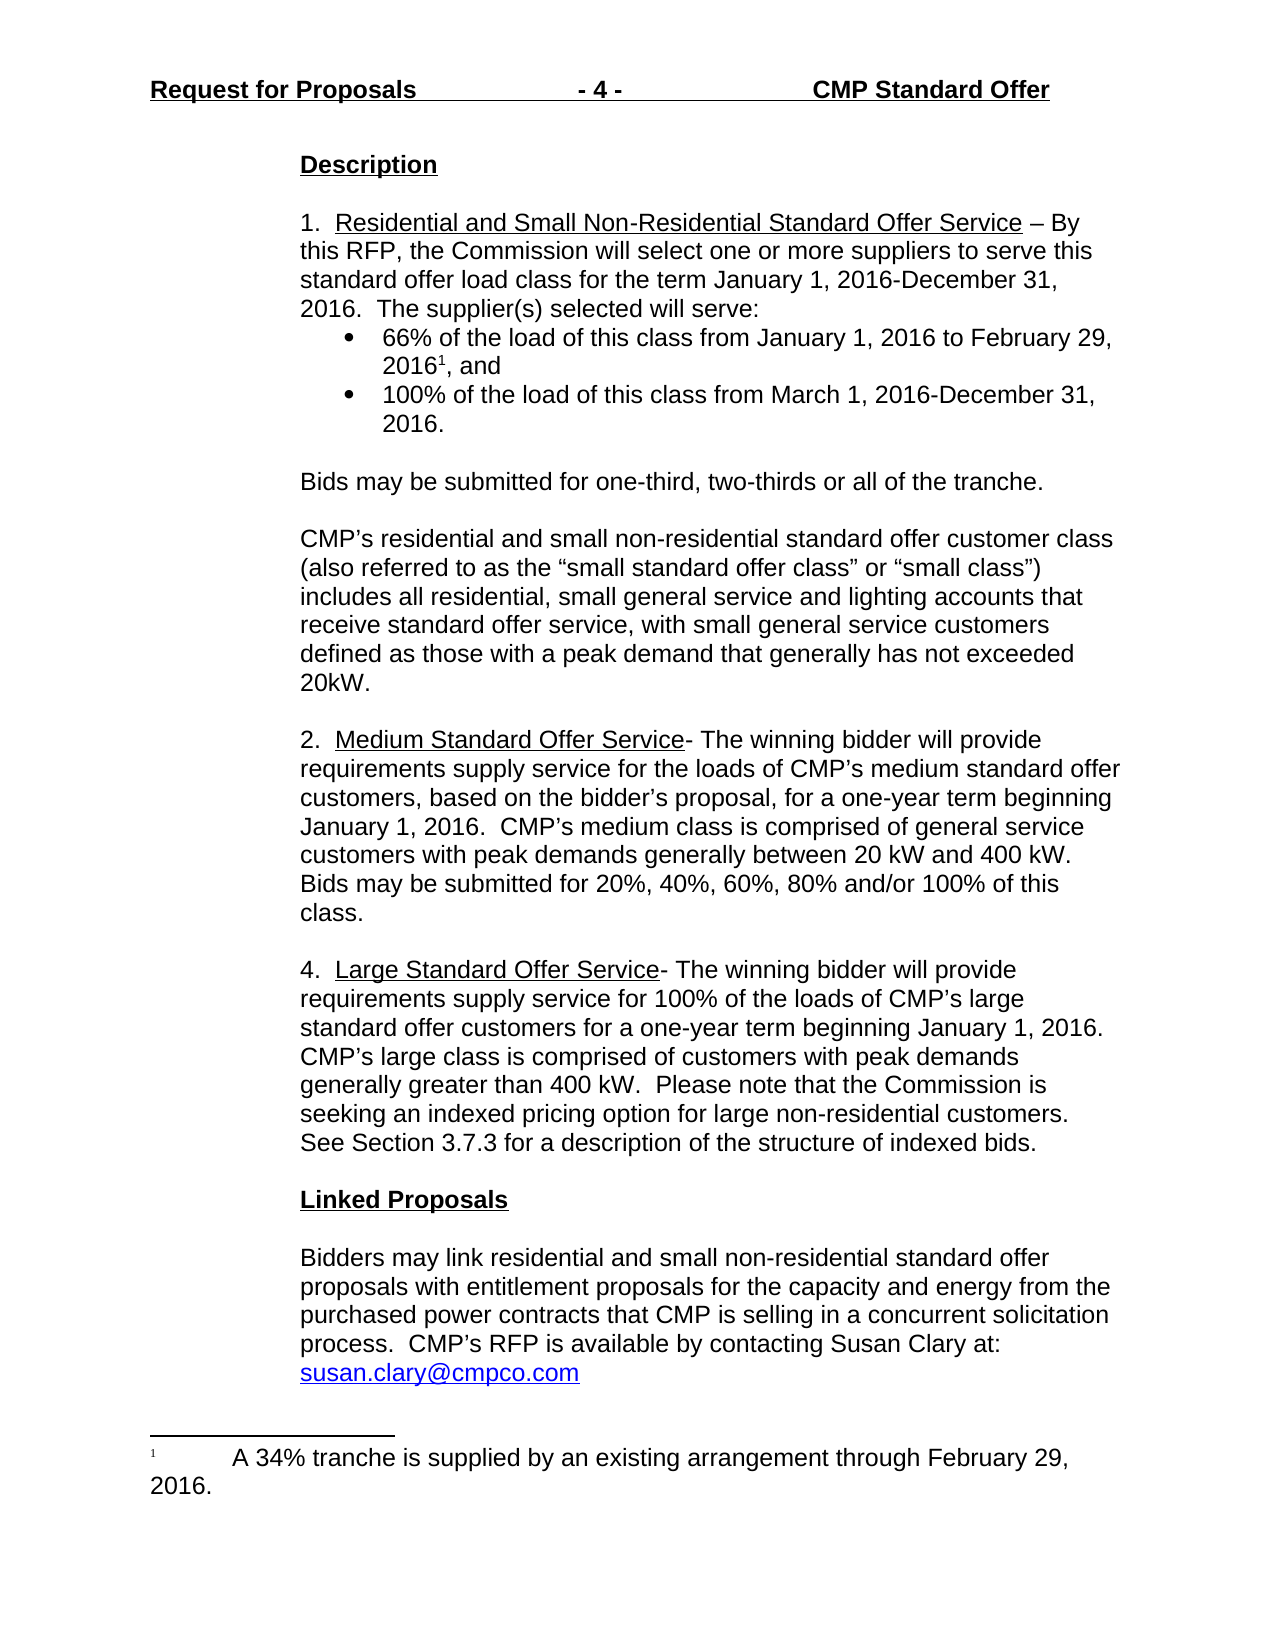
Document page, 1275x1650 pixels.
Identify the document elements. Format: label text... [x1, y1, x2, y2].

text Bids may be submitted for one-third, two-thirds or all of the tranche. [300, 466, 1125, 495]
text Description [150, 150, 1125, 179]
text 4. Large Standard Offer Service- The winning bidder will provide requirements supply service for 100% of the loads of CMP’s large standard offer customers for a one-year term beginning January 1, 2016. CMP’s large class is comprised of customers with peak demands generally greater than 400 kW. Please note that the Commission is seeking an indexed pricing option for large non-residential customers. See Section 3.7.3 for a description of the structure of indexed bids. [300, 955, 1125, 1156]
list 66% of the load of this class from January 1, 2016 to February 29, 2016, and [344, 322, 1125, 380]
text Bidders may link residential and small non-residential standard offer proposals with entitlement proposals for the capacity and energy from the purchased power contracts that CMP is selling in a concurrent solicitation process. CMP’s RFP is available by contacting Susan Clary at: susan.clary@cmpco.com [300, 1243, 1125, 1386]
text 1. Residential and Small Non-Residential Standard Offer Service – By this RFP, the Commission will select one or more suppliers to serve this standard offer load class for the term January 1, 2016-December 31, 2016. The supplier(s) selected will serve: [300, 207, 1125, 322]
text 2. Medium Standard Offer Service- The winning bidder will provide requirements supply service for the loads of CMP’s medium standard offer customers, based on the bidder’s proposal, for a one-year term beginning January 1, 2016. CMP’s medium class is comprised of general service customers with peak demands generally between 20 kW and 400 kW. Bids may be submitted for 20%, 40%, 60%, 80% and/or 100% of this class. [300, 725, 1125, 926]
text CMP’s residential and small non-residential standard offer customer class (also referred to as the “small standard offer class” or “small class”) includes all residential, small general service and lighting accounts that receive standard offer service, with small general service customers defined as those with a peak demand that generally has not exceeded 20kW. [300, 524, 1125, 696]
text Linked Proposals [300, 1185, 1125, 1214]
list 100% of the load of this class from March 1, 2016-December 31, 2016. [344, 380, 1125, 438]
